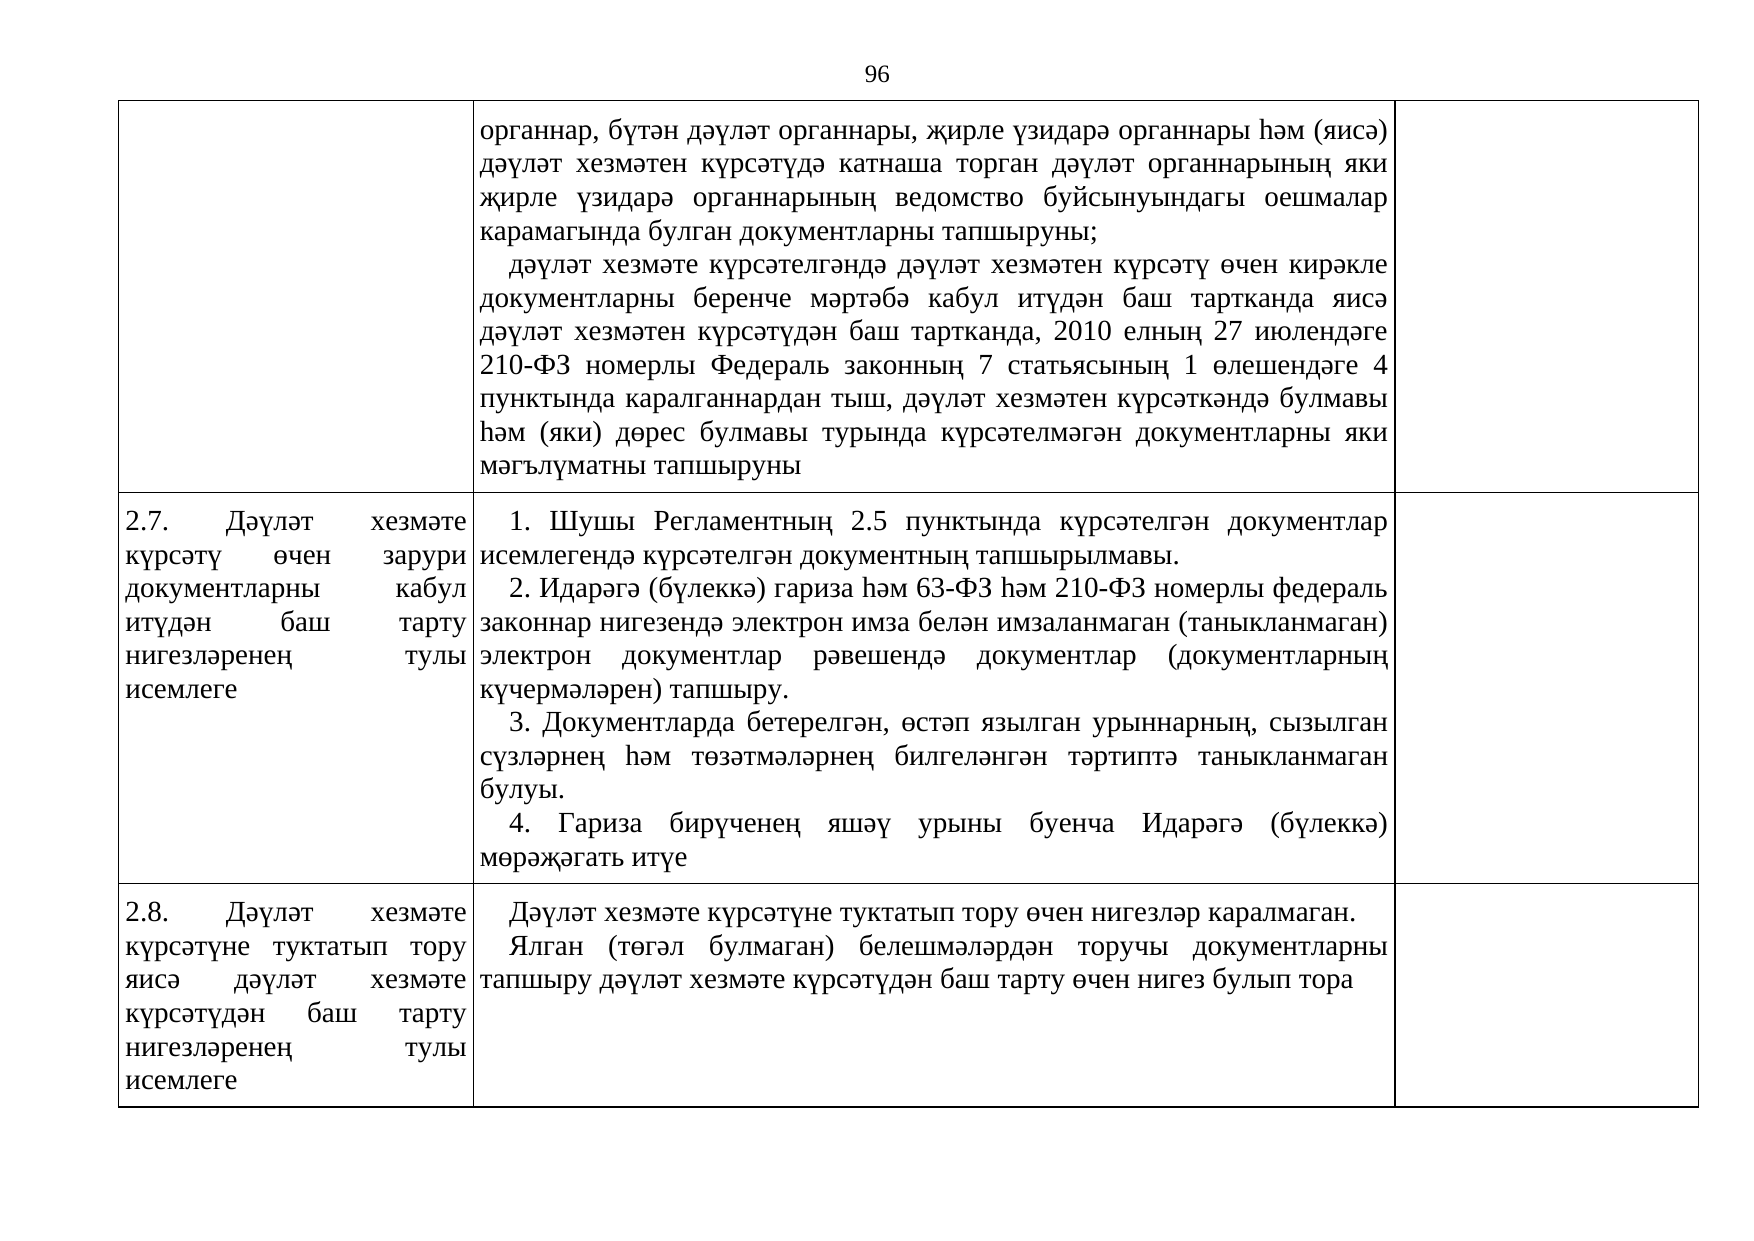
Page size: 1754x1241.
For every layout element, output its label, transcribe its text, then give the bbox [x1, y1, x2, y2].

table_cell 2.8. Дәүләт хезмәте күрсәтүне туктатып тору яисә дәүләт хезмәте күрсәтүдән баш тарту нигезләренең тулы исемлеге [119, 884, 473, 1106]
table_cell Дәүләт хезмәте күрсәтүне туктатып тору өчен нигезләр каралмаган. Ялган (төгәл булмаган) белешмәләрдән торучы документларны тапшыру дәүләт хезмәте күрсәтүдән баш тарту өчен нигез булып тора [474, 884, 1394, 1106]
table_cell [474, 101, 1394, 492]
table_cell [1396, 101, 1698, 492]
table_cell 1. Шушы Регламентның 2.5 пунктында күрсәтелгән документлар исемлегендә күрсәтелгән документның тапшырылмавы. 2. Идарәгә (бүлеккә) гариза һәм 63-ФЗ һәм 210-ФЗ номерлы федераль законнар нигезендә электрон имза белән имзаланмаган (таныкланмаган) электрон документлар рәвешендә документлар (документларның күчермәләрен) тапшыру. 3. Документларда бетерелгән, өстәп язылган урыннарның, сызылган сүзләрнең һәм төзәтмәләрнең билгеләнгән тәртиптә таныкланмаган булуы. 4. Гариза бирүченең яшәү урыны буенча Идарәгә (бүлеккә) мөрәҗәгать итүе [474, 493, 1394, 883]
table_cell 2.7. Дәүләт хезмәте күрсәтү өчен зарури документларны кабул итүдән баш тарту нигезләренең тулы исемлеге [119, 493, 473, 883]
table_cell [1396, 493, 1698, 883]
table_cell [119, 101, 473, 492]
table_cell [1396, 884, 1698, 1106]
